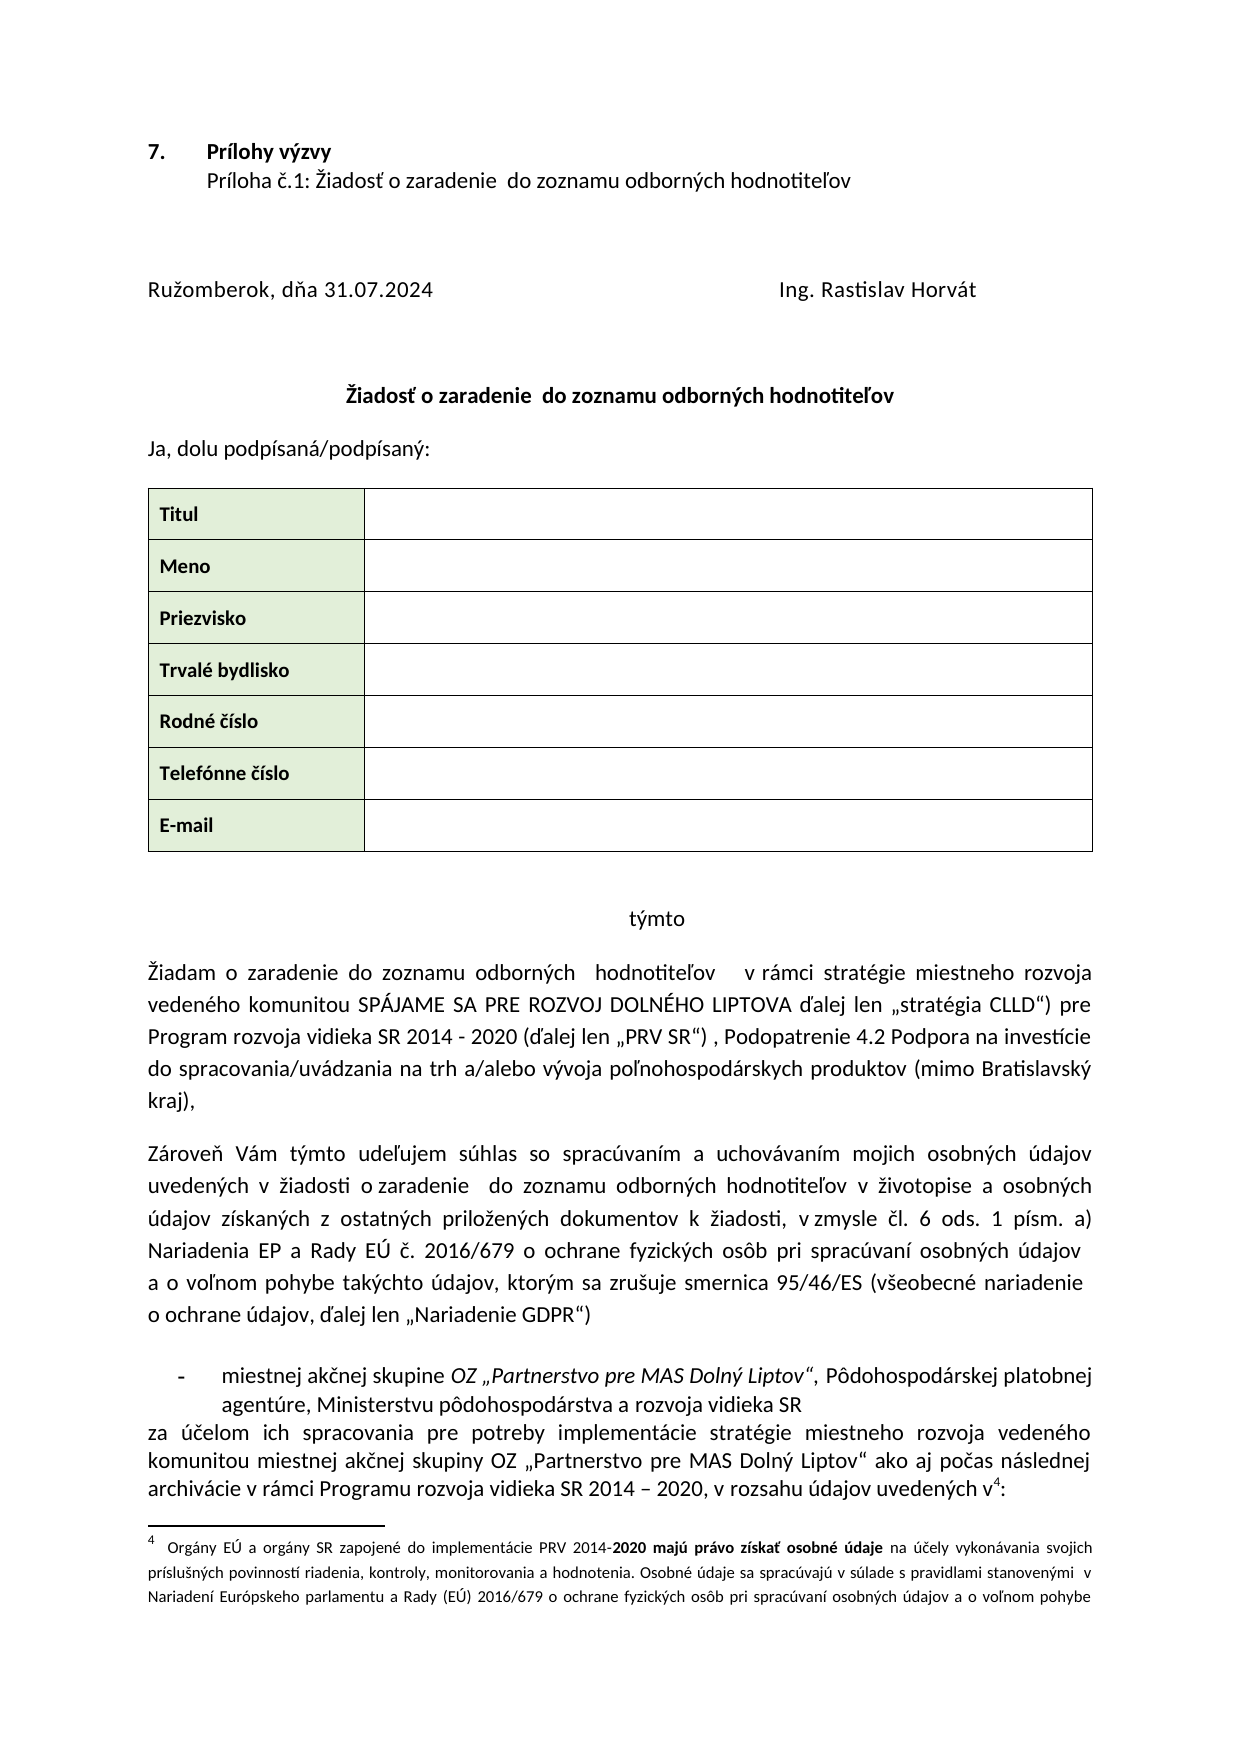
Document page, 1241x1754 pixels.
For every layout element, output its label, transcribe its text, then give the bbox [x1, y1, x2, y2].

text Ja, dolu podpísaná/podpísaný: [148, 434, 1093, 462]
table_cell [365, 540, 1092, 591]
table_cell Priezvisko [149, 592, 364, 643]
text Žiadosť o zaradenie do zoznamu odborných hodnotiteľov [148, 381, 1093, 409]
table_cell Rodné číslo [149, 696, 364, 747]
table_cell Telefónne číslo [149, 748, 364, 799]
text Žiadam o zaradenie do zoznamu odborných hodnotiteľov v rámci stratégie miestneho rozvoja vedeného komunitou SPÁJAME SA PRE ROZVOJ DOLNÉHO LIPTOVA ďalej len „stratégia CLLD“) pre Program rozvoja vidieka SR 2014 - 2020 (ďalej len „PRV SR“) , Podopatrenie 4.2 Podpora na investície do spracovania/uvádzania na trh a/alebo vývoja poľnohospodárskych produktov (mimo Bratislavský kraj), [148, 958, 1093, 1114]
table_cell [365, 644, 1092, 695]
text Zároveň Vám týmto udeľujem súhlas so spracúvaním a uchovávaním mojich osobných údajov uvedených v žiadosti o zaradenie do zoznamu odborných hodnotiteľov v životopise a osobných údajov získaných z ostatných priložených dokumentov k žiadosti, v zmysle čl. 6 ods. 1 písm. a) Nariadenia EP a Rady EÚ č. 2016/679 o ochrane fyzických osôb pri spracúvaní osobných údajov a o voľnom pohybe takýchto údajov, ktorým sa zrušuje smernica 95/46/ES (všeobecné nariadenie o ochrane údajov, ďalej len „Nariadenie GDPR“) [148, 1139, 1093, 1328]
table_cell E-mail [149, 800, 364, 851]
text týmto [148, 904, 1093, 933]
text za účelom ich spracovania pre potreby implementácie stratégie miestneho rozvoja vedeného komunitou miestnej akčnej skupiny OZ „Partnerstvo pre MAS Dolný Liptov“ ako aj počas následnej archivácie v rámci Programu rozvoja vidieka SR 2014 – 2020, v rozsahu údajov uvedených v: [148, 1418, 1093, 1502]
table_header [365, 489, 1092, 539]
text Ružomberok, dňa 31.07.2024 Ing. Rastislav Horvát [148, 275, 1093, 303]
table_cell Trvalé bydlisko [149, 644, 364, 695]
table_cell Meno [149, 540, 364, 591]
list miestnej akčnej skupine OZ „Partnerstvo pre MAS Dolný Liptov“, Pôdohospodárskej platobnej agentúre, Ministerstvu pôdohospodárstva a rozvoja vidieka SR [177, 1362, 1093, 1418]
table_cell [365, 800, 1092, 851]
list Príloha č.1: Žiadosť o zaradenie do zoznamu odborných hodnotiteľov [207, 166, 1093, 194]
table_cell [365, 696, 1092, 747]
table_cell [365, 748, 1092, 799]
table_cell [365, 592, 1092, 643]
table_header Titul [149, 489, 364, 539]
list Prílohy výzvy [148, 133, 1093, 166]
